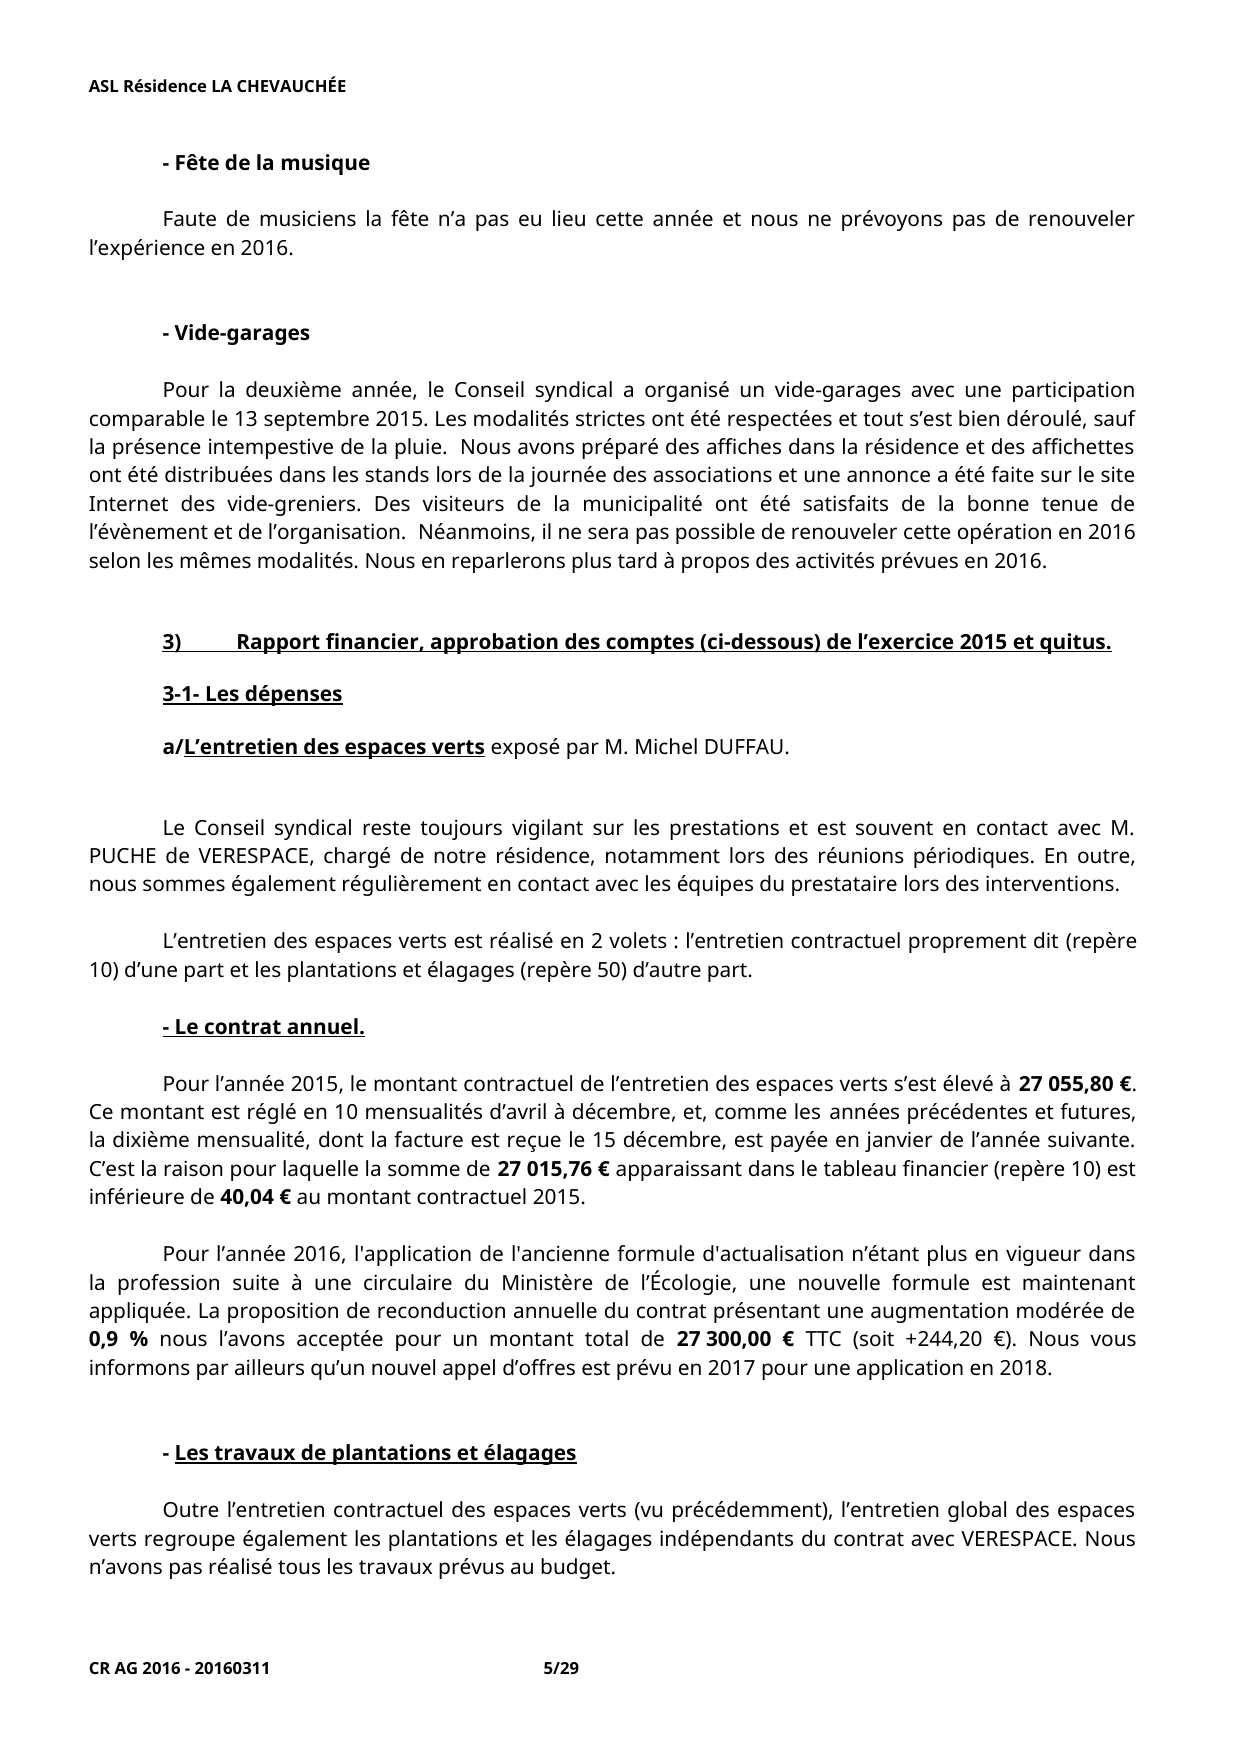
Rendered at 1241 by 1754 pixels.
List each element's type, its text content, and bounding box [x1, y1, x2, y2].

text L’entretien des espaces verts est réalisé en 2 volets : l’entretien contractuel proprement dit (repère 10) d’une part et les plantations et élagages (repère 50) d’autre part. [88, 926, 1137, 983]
text Le Conseil syndical reste toujours vigilant sur les prestations et est souvent en contact avec M. PUCHE de VERESPACE, chargé de notre résidence, notamment lors des réunions périodiques. En outre, nous sommes également régulièrement en contact avec les équipes du prestataire lors des interventions. [88, 813, 1137, 898]
text a/L’entretien des espaces verts exposé par M. Michel DUFFAU. [88, 732, 1137, 760]
text - Les travaux de plantations et élagages [88, 1438, 1137, 1467]
text Pour la deuxième année, le Conseil syndical a organisé un vide-garages avec une participation comparable le 13 septembre 2015. Les modalités strictes ont été respectées et tout s’est bien déroulé, sauf la présence intempestive de la pluie. Nous avons préparé des affiches dans la résidence et des affichettes ont été distribuées dans les stands lors de la journée des associations et une annonce a été faite sur le site Internet des vide-greniers. Des visiteurs de la municipalité ont été satisfaits de la bonne tenue de l’évènement et de l’organisation. Néanmoins, il ne sera pas possible de renouveler cette opération en 2016 selon les mêmes modalités. Nous en reparlerons plus tard à propos des activités prévues en 2016. [88, 375, 1137, 574]
text Faute de musiciens la fête n’a pas eu lieu cette année et nous ne prévoyons pas de renouveler l’expérience en 2016. [88, 204, 1137, 261]
text - Le contrat annuel. [88, 1012, 1137, 1040]
text - Fête de la musique [88, 148, 1137, 176]
text - Vide-garages [88, 318, 1137, 347]
text 3) Rapport financier, approbation des comptes (ci-dessous) de l’exercice 2015 et quitus. [88, 627, 1137, 655]
text Outre l’entretien contractuel des espaces verts (vu précédemment), l’entretien global des espaces verts regroupe également les plantations et les élagages indépendants du contrat avec VERESPACE. Nous n’avons pas réalisé tous les travaux prévus au budget. [88, 1495, 1137, 1581]
text 3-1- Les dépenses [88, 679, 1137, 708]
text Pour l’année 2015, le montant contractuel de l’entretien des espaces verts s’est élevé à 27 055,80 €. Ce montant est réglé en 10 mensualités d’avril à décembre, et, comme les années précédentes et futures, la dixième mensualité, dont la facture est reçue le 15 décembre, est payée en janvier de l’année suivante. C’est la raison pour laquelle la somme de 27 015,76 € apparaissant dans le tableau financier (repère 10) est inférieure de 40,04 € au montant contractuel 2015. [88, 1069, 1137, 1211]
text Pour l’année 2016, l'application de l'ancienne formule d'actualisation n’étant plus en vigueur dans la profession suite à une circulaire du Ministère de l’Écologie, une nouvelle formule est maintenant appliquée. La proposition de reconduction annuelle du contrat présentant une augmentation modérée de 0,9 % nous l’avons acceptée pour un montant total de 27 300,00 € TTC (soit +244,20 €). Nous vous informons par ailleurs qu’un nouvel appel d’offres est prévu en 2017 pour une application en 2018. [88, 1239, 1137, 1381]
